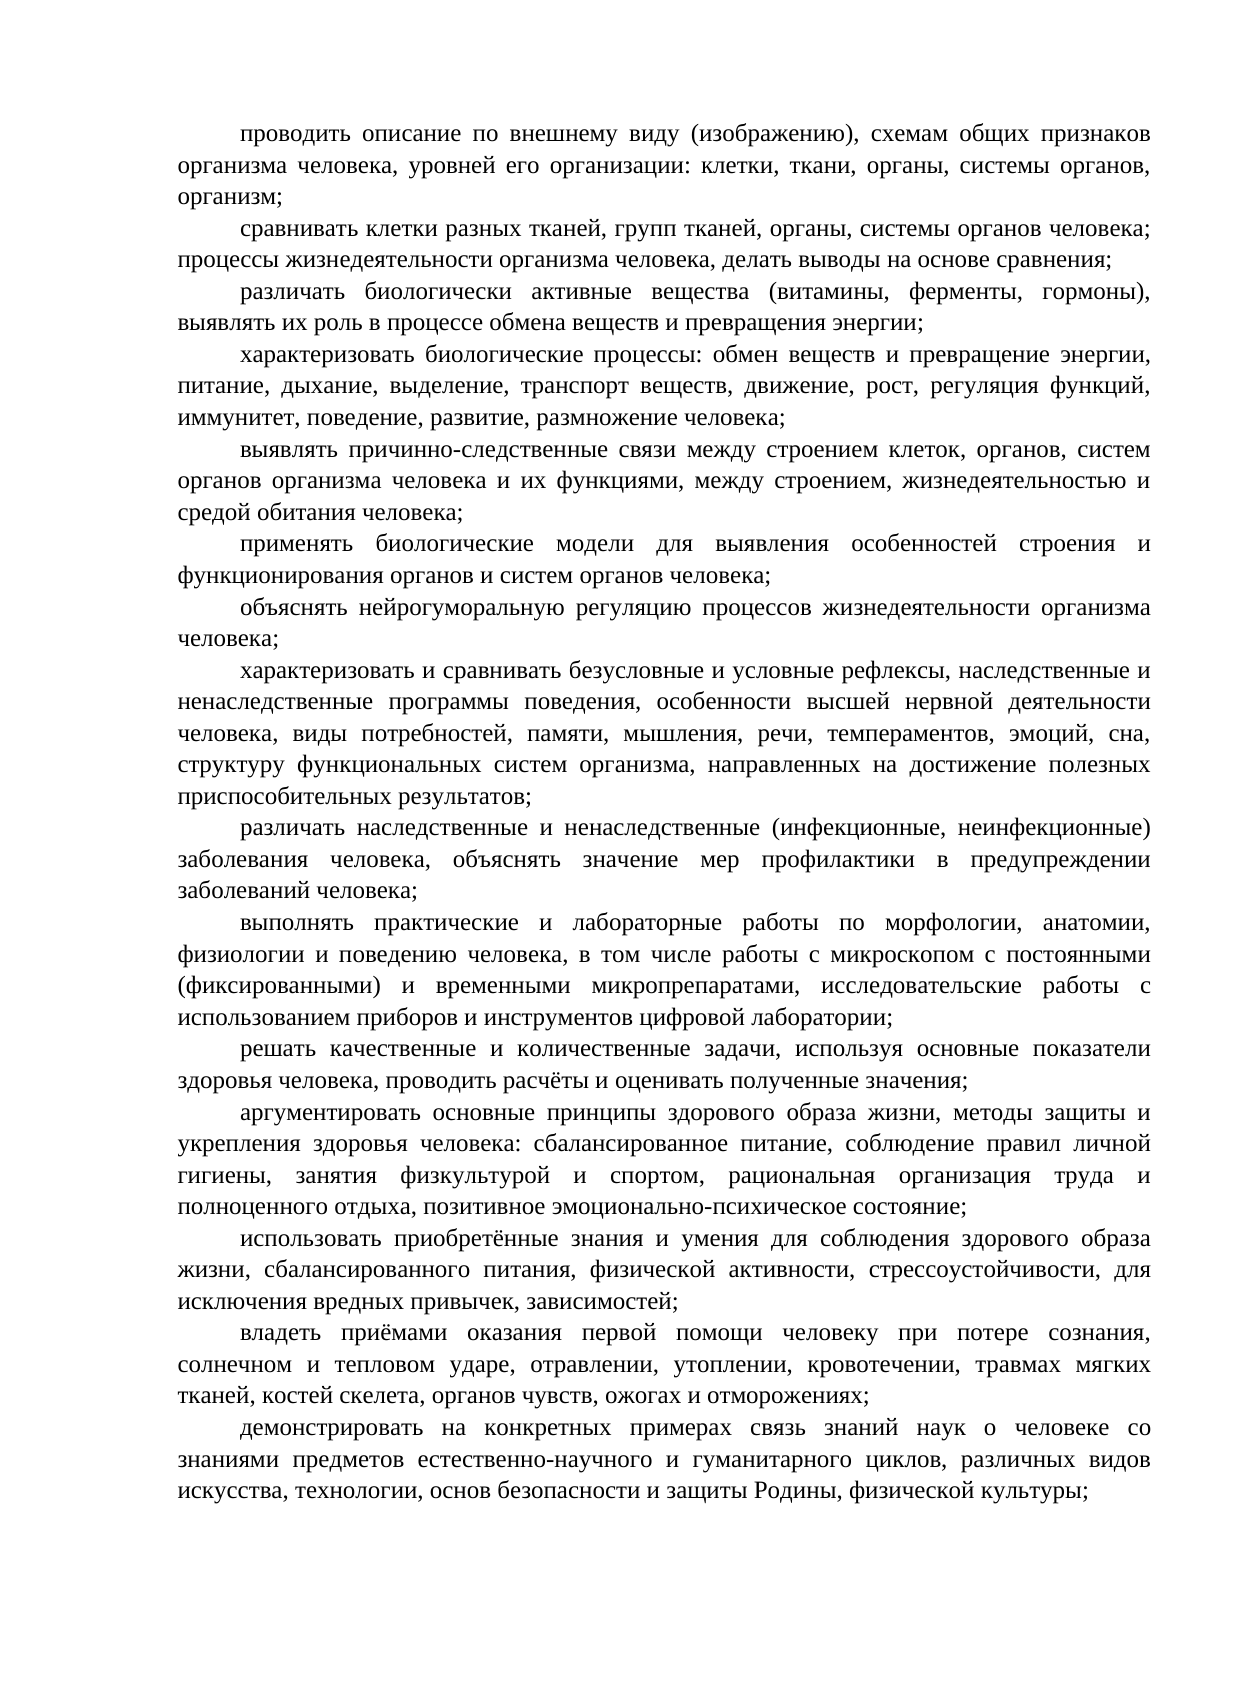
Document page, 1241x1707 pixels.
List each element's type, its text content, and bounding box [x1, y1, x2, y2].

text различать наследственные и ненаследственные (инфекционные, неинфекционные) заболевания человека, объяснять значение мер профилактики в предупреждении заболеваний человека; [177, 812, 1152, 904]
text сравнивать клетки разных тканей, групп тканей, органы, системы органов человека; процессы жизнедеятельности организма человека, делать выводы на основе сравнения; [177, 213, 1152, 273]
text использовать приобретённые знания и умения для соблюдения здорового образа жизни, сбалансированного питания, физической активности, стрессоустойчивости, для исключения вредных привычек, зависимостей; [177, 1223, 1152, 1315]
text проводить описание по внешнему виду (изображению), схемам общих признаков организма человека, уровней его организации: клетки, ткани, органы, системы органов, организм; [177, 118, 1152, 210]
text аргументировать основные принципы здорового образа жизни, методы защиты и укрепления здоровья человека: сбалансированное питание, соблюдение правил личной гигиены, занятия физкультурой и спортом, рациональная организация труда и полноценного отдыха, позитивное эмоционально-психическое состояние; [177, 1097, 1152, 1220]
text выполнять практические и лабораторные работы по морфологии, анатомии, физиологии и поведению человека, в том числе работы с микроскопом с постоянными (фиксированными) и временными микропрепаратами, исследовательские работы с использованием приборов и инструментов цифровой лаборатории; [177, 907, 1152, 1031]
text решать качественные и количественные задачи, используя основные показатели здоровья человека, проводить расчёты и оценивать полученные значения; [177, 1033, 1152, 1094]
text различать биологически активные вещества (витамины, ферменты, гормоны), выявлять их роль в процессе обмена веществ и превращения энергии; [177, 276, 1152, 336]
text применять биологические модели для выявления особенностей строения и функционирования органов и систем органов человека; [177, 528, 1152, 589]
text объяснять нейрогуморальную регуляцию процессов жизнедеятельности организма человека; [177, 592, 1152, 652]
text демонстрировать на конкретных примерах связь знаний наук о человеке со знаниями предметов естественно-научного и гуманитарного циклов, различных видов искусства, технологии, основ безопасности и защиты Родины, физической культуры; [177, 1412, 1152, 1504]
text владеть приёмами оказания первой помощи человеку при потере сознания, солнечном и тепловом ударе, отравлении, утоплении, кровотечении, травмах мягких тканей, костей скелета, органов чувств, ожогах и отморожениях; [177, 1317, 1152, 1409]
text характеризовать биологические процессы: обмен веществ и превращение энергии, питание, дыхание, выделение, транспорт веществ, движение, рост, регуляция функций, иммунитет, поведение, развитие, размножение человека; [177, 339, 1152, 431]
text выявлять причинно-следственные связи между строением клеток, органов, систем органов организма человека и их функциями, между строением, жизнедеятельностью и средой обитания человека; [177, 434, 1152, 526]
text характеризовать и сравнивать безусловные и условные рефлексы, наследственные и ненаследственные программы поведения, особенности высшей нервной деятельности человека, виды потребностей, памяти, мышления, речи, темпераментов, эмоций, сна, структуру функциональных систем организма, направленных на достижение полезных приспособительных результатов; [177, 655, 1152, 810]
